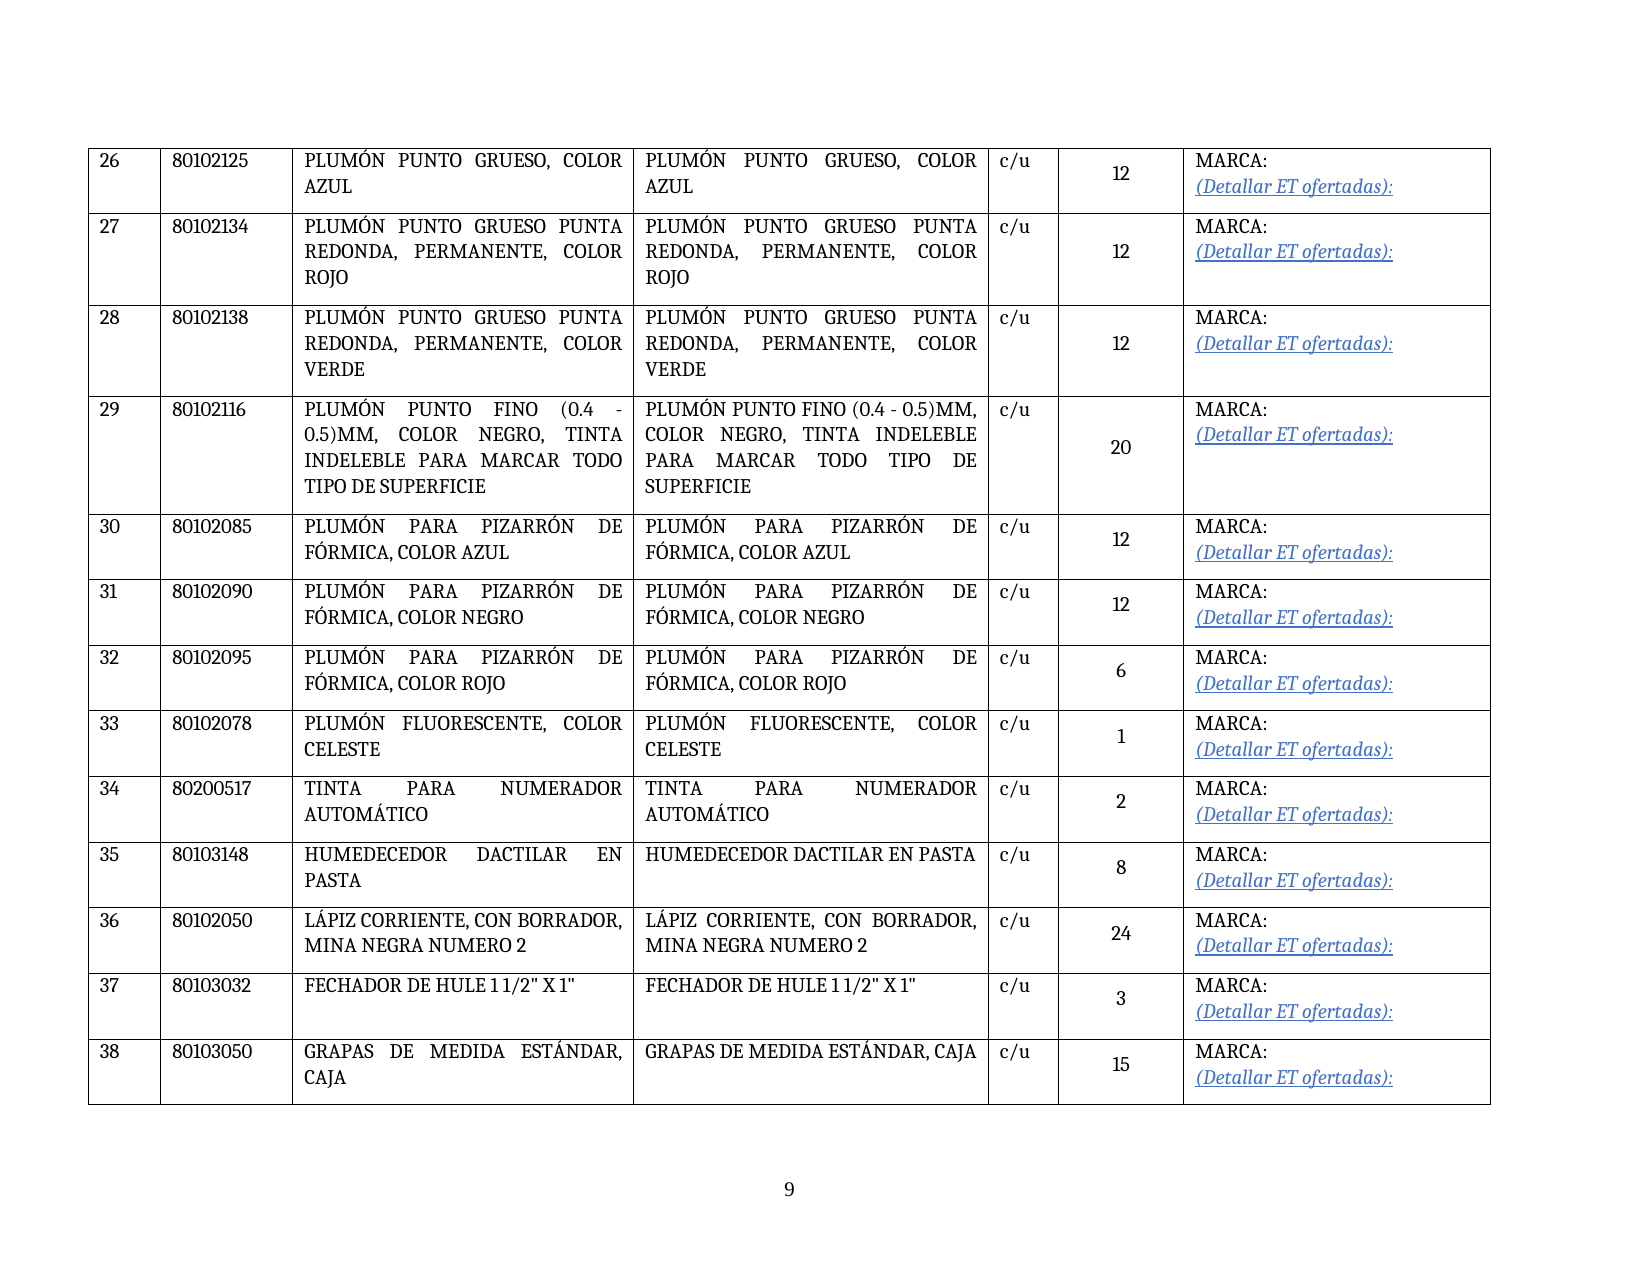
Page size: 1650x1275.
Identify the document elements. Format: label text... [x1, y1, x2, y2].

table_cell 2 [1059, 777, 1183, 842]
table_cell PLUMÓN PUNTO GRUESO, COLOR AZUL [293, 149, 633, 213]
table_cell MARCA: (Detallar ET ofertadas): [1184, 711, 1490, 776]
table_cell 80102116 [161, 397, 292, 513]
table_cell PLUMÓN PUNTO GRUESO PUNTA REDONDA, PERMANENTE, COLOR ROJO [634, 214, 988, 305]
table_cell 34 [89, 777, 160, 842]
table_cell c/u [989, 397, 1058, 513]
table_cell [1184, 149, 1490, 213]
table_cell 80103148 [161, 843, 292, 907]
table_cell 6 [1059, 646, 1183, 710]
table_cell 35 [89, 843, 160, 907]
table_cell MARCA: (Detallar ET ofertadas): [1184, 777, 1490, 842]
table_cell 12 [1059, 515, 1183, 579]
table_cell 32 [89, 646, 160, 710]
table_cell 80102090 [161, 580, 292, 645]
table_cell 24 [1059, 908, 1183, 973]
table_cell c/u [989, 214, 1058, 305]
table_cell PLUMÓN PARA PIZARRÓN DE FÓRMICA, COLOR AZUL [634, 515, 988, 579]
table_cell MARCA: (Detallar ET ofertadas): [1184, 843, 1490, 907]
table_cell 80103050 [161, 1040, 292, 1104]
table_cell c/u [989, 580, 1058, 645]
table_cell c/u [989, 908, 1058, 973]
table_cell 80102095 [161, 646, 292, 710]
table_cell c/u [989, 149, 1058, 213]
table_cell PLUMÓN PARA PIZARRÓN DE FÓRMICA, COLOR AZUL [293, 515, 633, 579]
table_cell MARCA: (Detallar ET ofertadas): [1184, 908, 1490, 973]
table_cell 12 [1059, 580, 1183, 645]
table_cell 80103032 [161, 974, 292, 1038]
table_cell 12 [1059, 306, 1183, 396]
table_cell GRAPAS DE MEDIDA ESTÁNDAR, CAJA [634, 1040, 988, 1104]
table_cell MARCA: (Detallar ET ofertadas): [1184, 974, 1490, 1038]
table_cell TINTA PARA NUMERADOR AUTOMÁTICO [634, 777, 988, 842]
table_cell PLUMÓN PARA PIZARRÓN DE FÓRMICA, COLOR ROJO [293, 646, 633, 710]
table_cell 15 [1059, 1040, 1183, 1104]
table_cell PLUMÓN FLUORESCENTE, COLOR CELESTE [634, 711, 988, 776]
table_cell MARCA: (Detallar ET ofertadas): [1184, 397, 1490, 513]
table_cell TINTA PARA NUMERADOR AUTOMÁTICO [293, 777, 633, 842]
table_cell c/u [989, 711, 1058, 776]
table_cell PLUMÓN FLUORESCENTE, COLOR CELESTE [293, 711, 633, 776]
table_cell PLUMÓN PARA PIZARRÓN DE FÓRMICA, COLOR NEGRO [293, 580, 633, 645]
table_cell FECHADOR DE HULE 1 1/2" X 1" [293, 974, 633, 1038]
table_cell PLUMÓN PUNTO FINO (0.4 - 0.5)MM, COLOR NEGRO, TINTA INDELEBLE PARA MARCAR TODO TIPO DE SUPERFICIE [293, 397, 633, 513]
table_cell 27 [89, 214, 160, 305]
table_cell LÁPIZ CORRIENTE, CON BORRADOR, MINA NEGRA NUMERO 2 [634, 908, 988, 973]
table_cell 20 [1059, 397, 1183, 513]
table_cell MARCA: (Detallar ET ofertadas): [1184, 515, 1490, 579]
table_cell PLUMÓN PARA PIZARRÓN DE FÓRMICA, COLOR ROJO [634, 646, 988, 710]
table_cell 80102125 [161, 149, 292, 213]
table_cell 80102050 [161, 908, 292, 973]
table_cell 28 [89, 306, 160, 396]
table_cell MARCA: (Detallar ET ofertadas): [1184, 580, 1490, 645]
table_cell PLUMÓN PARA PIZARRÓN DE FÓRMICA, COLOR NEGRO [634, 580, 988, 645]
table_cell 36 [89, 908, 160, 973]
table_cell c/u [989, 974, 1058, 1038]
table_cell 3 [1059, 974, 1183, 1038]
table_cell HUMEDECEDOR DACTILAR EN PASTA [634, 843, 988, 907]
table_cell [1184, 1040, 1490, 1104]
table_cell 12 [1059, 149, 1183, 213]
table_cell c/u [989, 1040, 1058, 1104]
table_cell 80102078 [161, 711, 292, 776]
table_cell 29 [89, 397, 160, 513]
table_cell 1 [1059, 711, 1183, 776]
table_cell 26 [89, 149, 160, 213]
table_cell 80102085 [161, 515, 292, 579]
table_cell 30 [89, 515, 160, 579]
table_cell PLUMÓN PUNTO GRUESO PUNTA REDONDA, PERMANENTE, COLOR VERDE [293, 306, 633, 396]
table_cell HUMEDECEDOR DACTILAR EN PASTA [293, 843, 633, 907]
table_cell PLUMÓN PUNTO GRUESO, COLOR AZUL [634, 149, 988, 213]
table_cell c/u [989, 843, 1058, 907]
table_cell GRAPAS DE MEDIDA ESTÁNDAR, CAJA [293, 1040, 633, 1104]
table_cell c/u [989, 515, 1058, 579]
table_cell c/u [989, 646, 1058, 710]
table_cell PLUMÓN PUNTO FINO (0.4 - 0.5)MM, COLOR NEGRO, TINTA INDELEBLE PARA MARCAR TODO TIPO DE SUPERFICIE [634, 397, 988, 513]
table_cell 33 [89, 711, 160, 776]
table_cell 80200517 [161, 777, 292, 842]
table_cell 31 [89, 580, 160, 645]
table_cell LÁPIZ CORRIENTE, CON BORRADOR, MINA NEGRA NUMERO 2 [293, 908, 633, 973]
table_cell 8 [1059, 843, 1183, 907]
table_cell 38 [89, 1040, 160, 1104]
table_cell FECHADOR DE HULE 1 1/2" X 1" [634, 974, 988, 1038]
table_cell 80102134 [161, 214, 292, 305]
table_cell PLUMÓN PUNTO GRUESO PUNTA REDONDA, PERMANENTE, COLOR ROJO [293, 214, 633, 305]
table_cell 37 [89, 974, 160, 1038]
table_cell MARCA: (Detallar ET ofertadas): [1184, 646, 1490, 710]
table_cell MARCA: (Detallar ET ofertadas): [1184, 214, 1490, 305]
table_cell MARCA: (Detallar ET ofertadas): [1184, 306, 1490, 396]
table_cell c/u [989, 306, 1058, 396]
table_cell 80102138 [161, 306, 292, 396]
table_cell PLUMÓN PUNTO GRUESO PUNTA REDONDA, PERMANENTE, COLOR VERDE [634, 306, 988, 396]
table_cell 12 [1059, 214, 1183, 305]
table_cell c/u [989, 777, 1058, 842]
